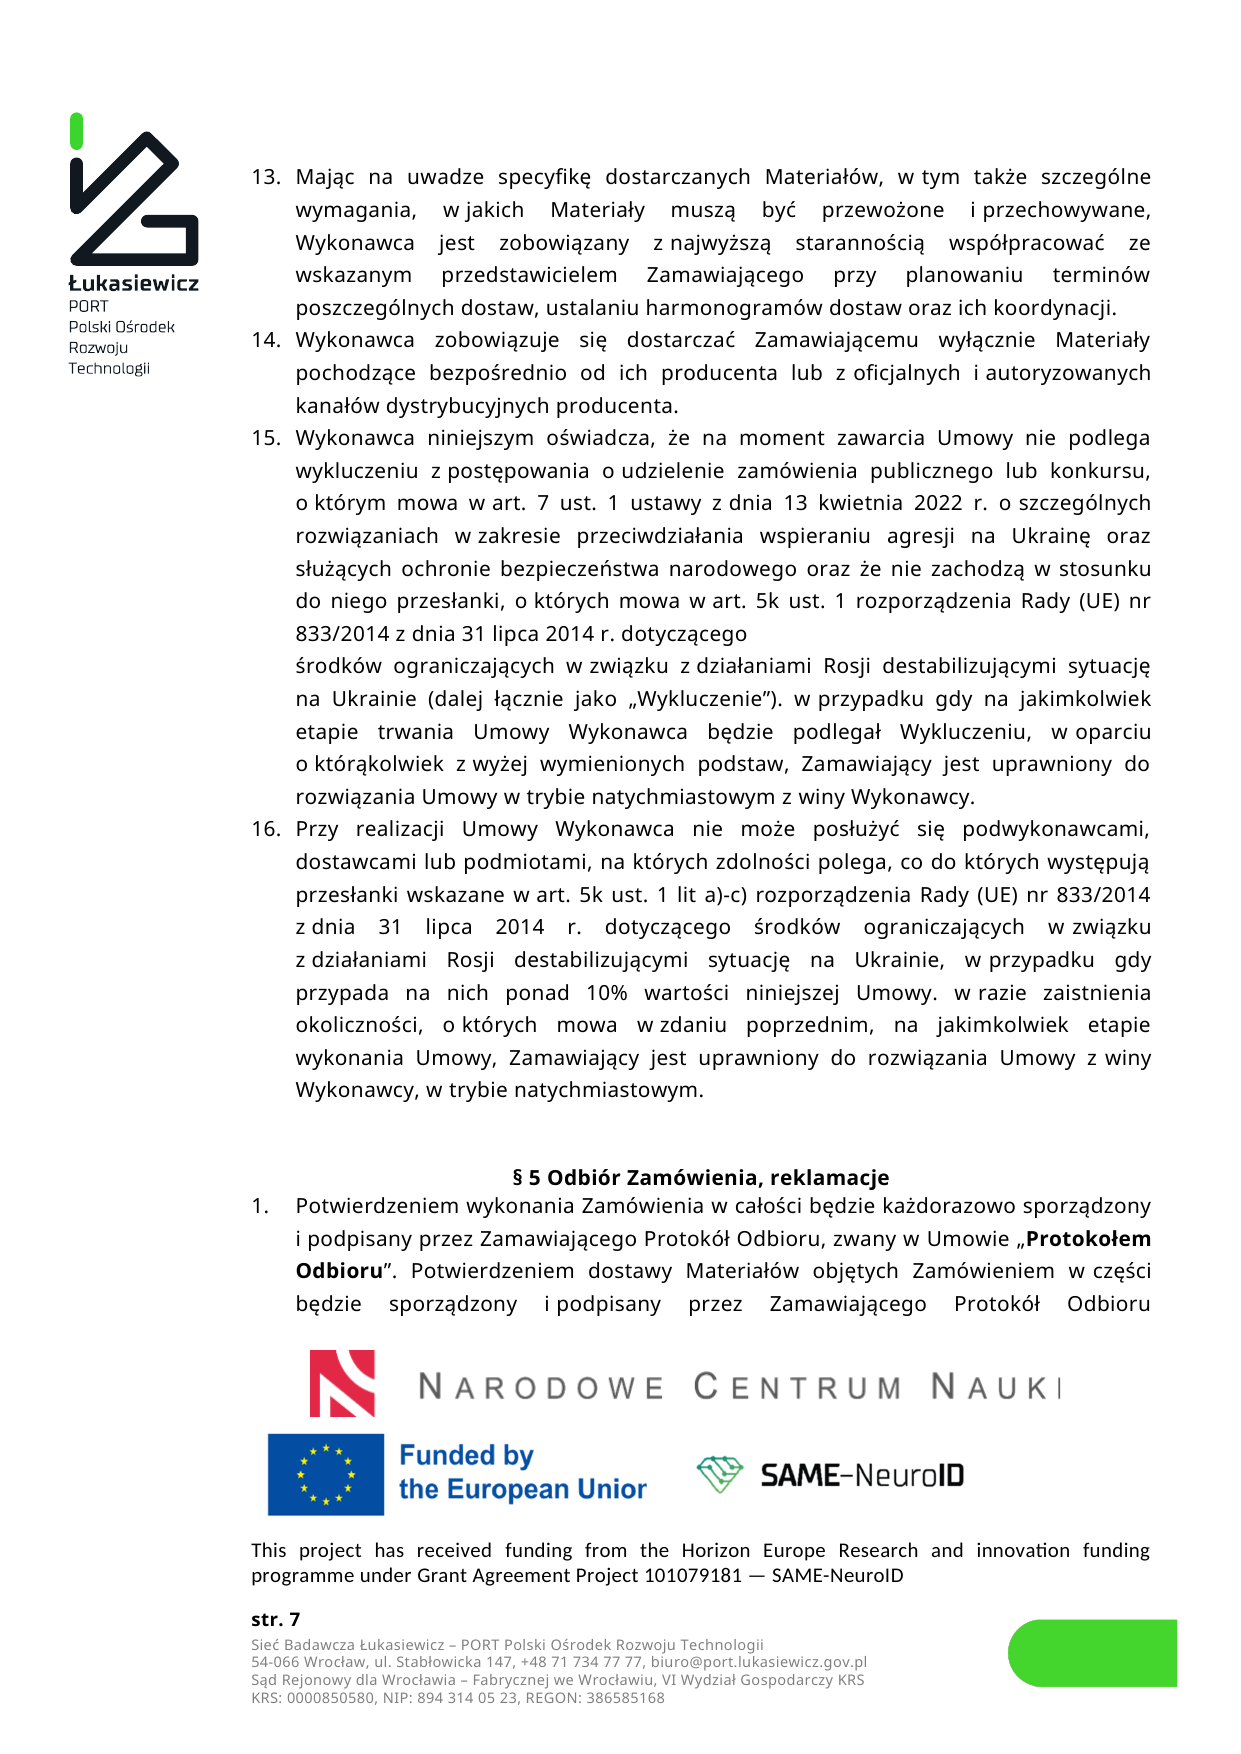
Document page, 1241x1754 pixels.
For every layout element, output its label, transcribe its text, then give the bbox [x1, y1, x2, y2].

subtitle § 5 Odbiór Zamówienia, reklamacje [251, 1162, 1152, 1191]
list Mając na uwadze specyfikę dostarczanych Materiałów, w tym także szczególne wymagania, w jakich Materiały muszą być przewożone i przechowywane, Wykonawca jest zobowiązany z najwyższą starannością współpracować ze wskazanym przedstawicielem Zamawiającego przy planowaniu terminów poszczególnych dostaw, ustalaniu harmonogramów dostaw oraz ich koordynacji. [251, 162, 1152, 321]
picture [310, 1350, 1060, 1417]
picture [668, 1424, 1004, 1519]
list Wykonawca zobowiązuje się dostarczać Zamawiającemu wyłącznie Materiały pochodzące bezpośrednio od ich producenta lub z oficjalnych i autoryzowanych kanałów dystrybucyjnych producenta. [251, 326, 1152, 419]
picture [265, 1431, 647, 1516]
list Przy realizacji Umowy Wykonawca nie może posłużyć się podwykonawcami, dostawcami lub podmiotami, na których zdolności polega, co do których występują przesłanki wskazane w art. 5k ust. 1 lit a)-c) rozporządzenia Rady (UE) nr 833/2014 z dnia 31 lipca 2014 r. dotyczącego środków ograniczających w związku z działaniami Rosji destabilizującymi sytuację na Ukrainie, w przypadku gdy przypada na nich ponad 10% wartości niniejszej Umowy. w razie zaistnienia okoliczności, o których mowa w zdaniu poprzednim, na jakimkolwiek etapie wykonania Umowy, Zamawiający jest uprawniony do rozwiązania Umowy z winy Wykonawcy, w trybie natychmiastowym. [251, 814, 1152, 1104]
picture [1004, 1615, 1207, 1754]
list Wykonawca niniejszym oświadcza, że na moment zawarcia Umowy nie podlega wykluczeniu z postępowania o udzielenie zamówienia publicznego lub konkursu, o którym mowa w art. 7 ust. 1 ustawy z dnia 13 kwietnia 2022 r. o szczególnych rozwiązaniach w zakresie przeciwdziałania wspieraniu agresji na Ukrainę oraz służących ochronie bezpieczeństwa narodowego oraz że nie zachodzą w stosunku do niego przesłanki, o których mowa w art. 5k ust. 1 rozporządzenia Rady (UE) nr 833/2014 z dnia 31 lipca 2014 r. dotyczącego [251, 423, 1152, 647]
text środków ograniczających w związku z działaniami Rosji destabilizującymi sytuację na Ukrainie (dalej łącznie jako „Wykluczenie”). w przypadku gdy na jakimkolwiek etapie trwania Umowy Wykonawca będzie podlegał Wykluczeniu, w oparciu o którąkolwiek z wyżej wymienionych podstaw, Zamawiający jest uprawniony do rozwiązania Umowy w trybie natychmiastowym z winy Wykonawcy. [295, 652, 1152, 810]
